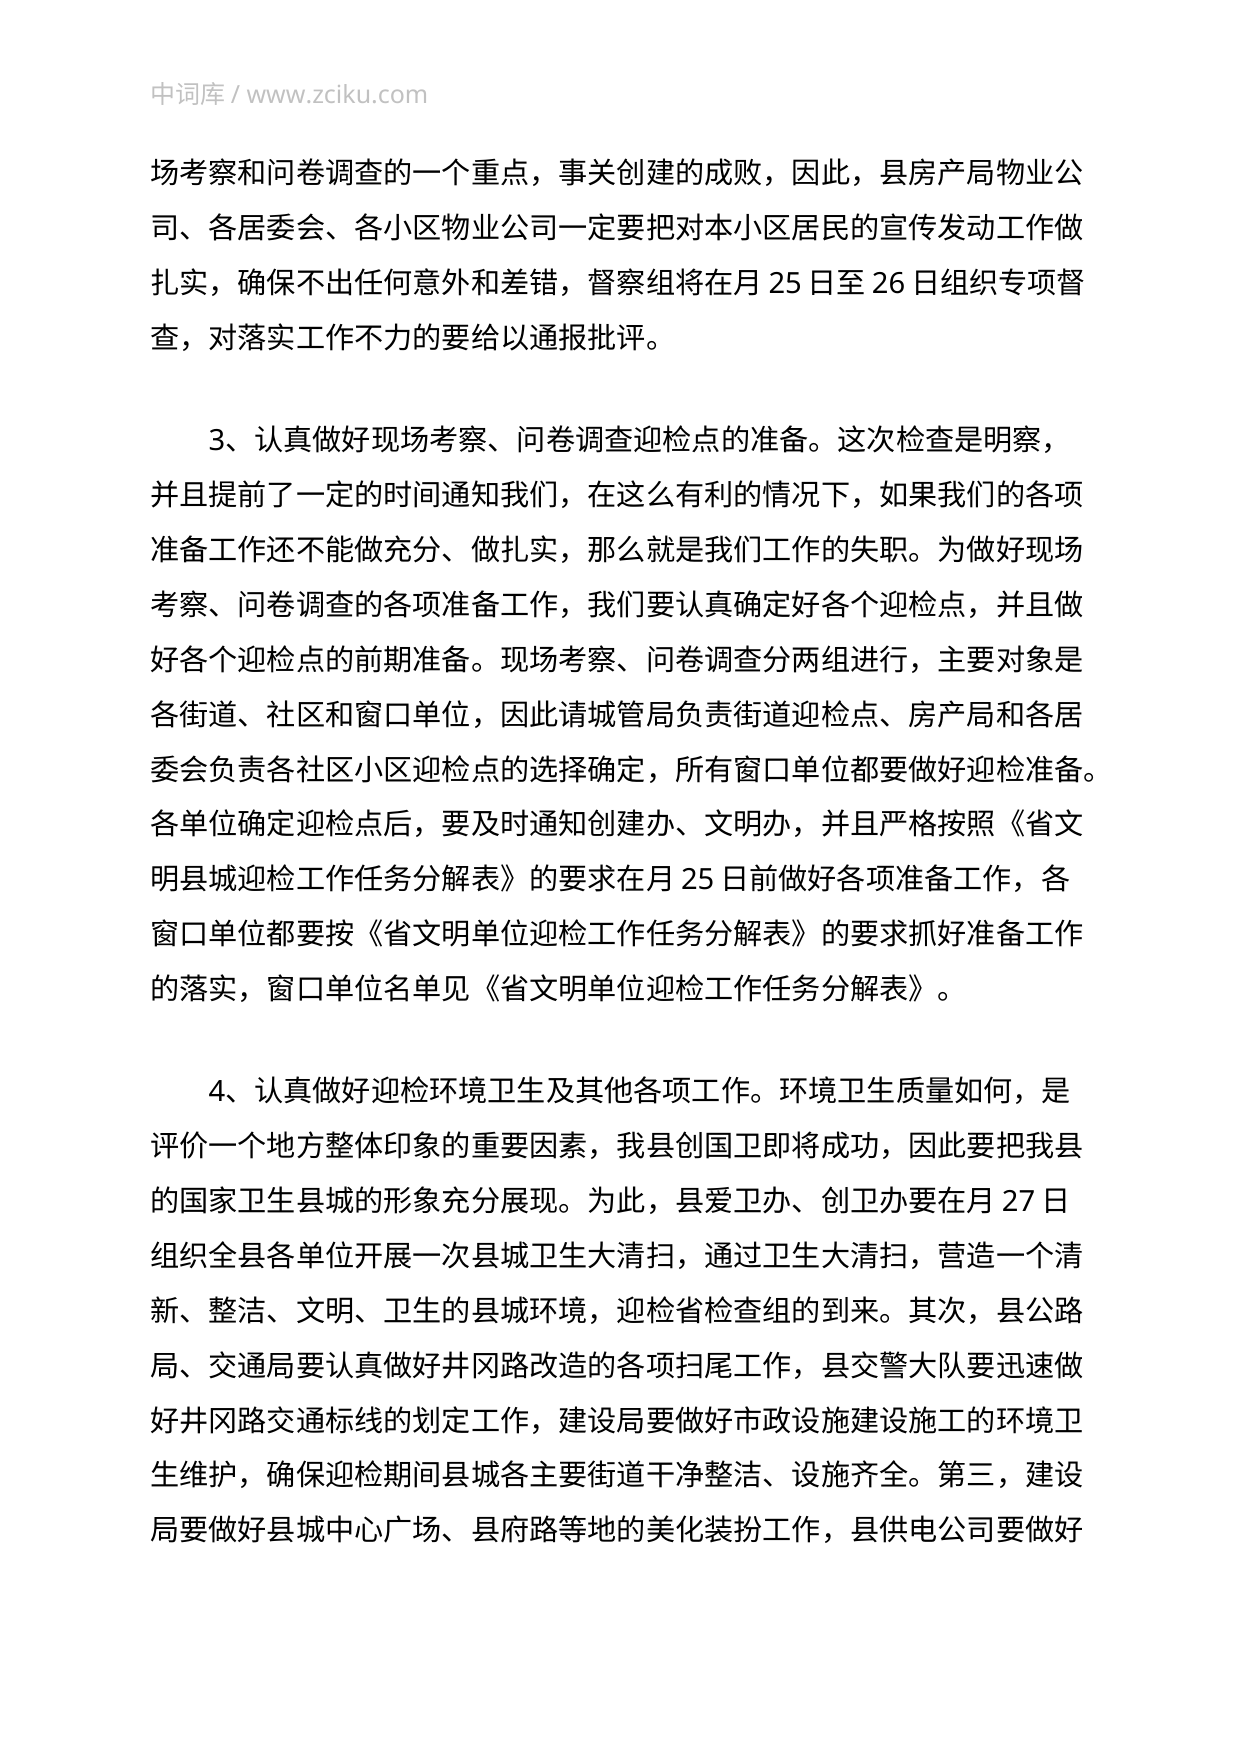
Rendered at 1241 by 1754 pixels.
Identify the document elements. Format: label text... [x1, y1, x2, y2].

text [150, 1067, 1090, 1549]
text 3、认真做好现场考察、问卷调查迎检点的准备。这次检查是明察，并且提前了一定的时间通知我们，在这么有利的情况下，如果我们的各项准备工作还不能做充分、做扎实，那么就是我们工作的失职。为做好现场考察、问卷调查的各项准备工作，我们要认真确定好各个迎检点，并且做好各个迎检点的前期准备。现场考察、问卷调查分两组进行，主要对象是各街道、社区和窗口单位，因此请城管局负责街道迎检点、房产局和各居委会负责各社区小区迎检点的选择确定，所有窗口单位都要做好迎检准备。各单位确定迎检点后，要及时通知创建办、文明办，并且严格按照《省文明县城迎检工作任务分解表》的要求在月25日前做好各项准备工作，各窗口单位都要按《省文明单位迎检工作任务分解表》的要求抓好准备工作的落实，窗口单位名单见《省文明单位迎检工作任务分解表》。 [150, 417, 1090, 1008]
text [150, 150, 1090, 357]
